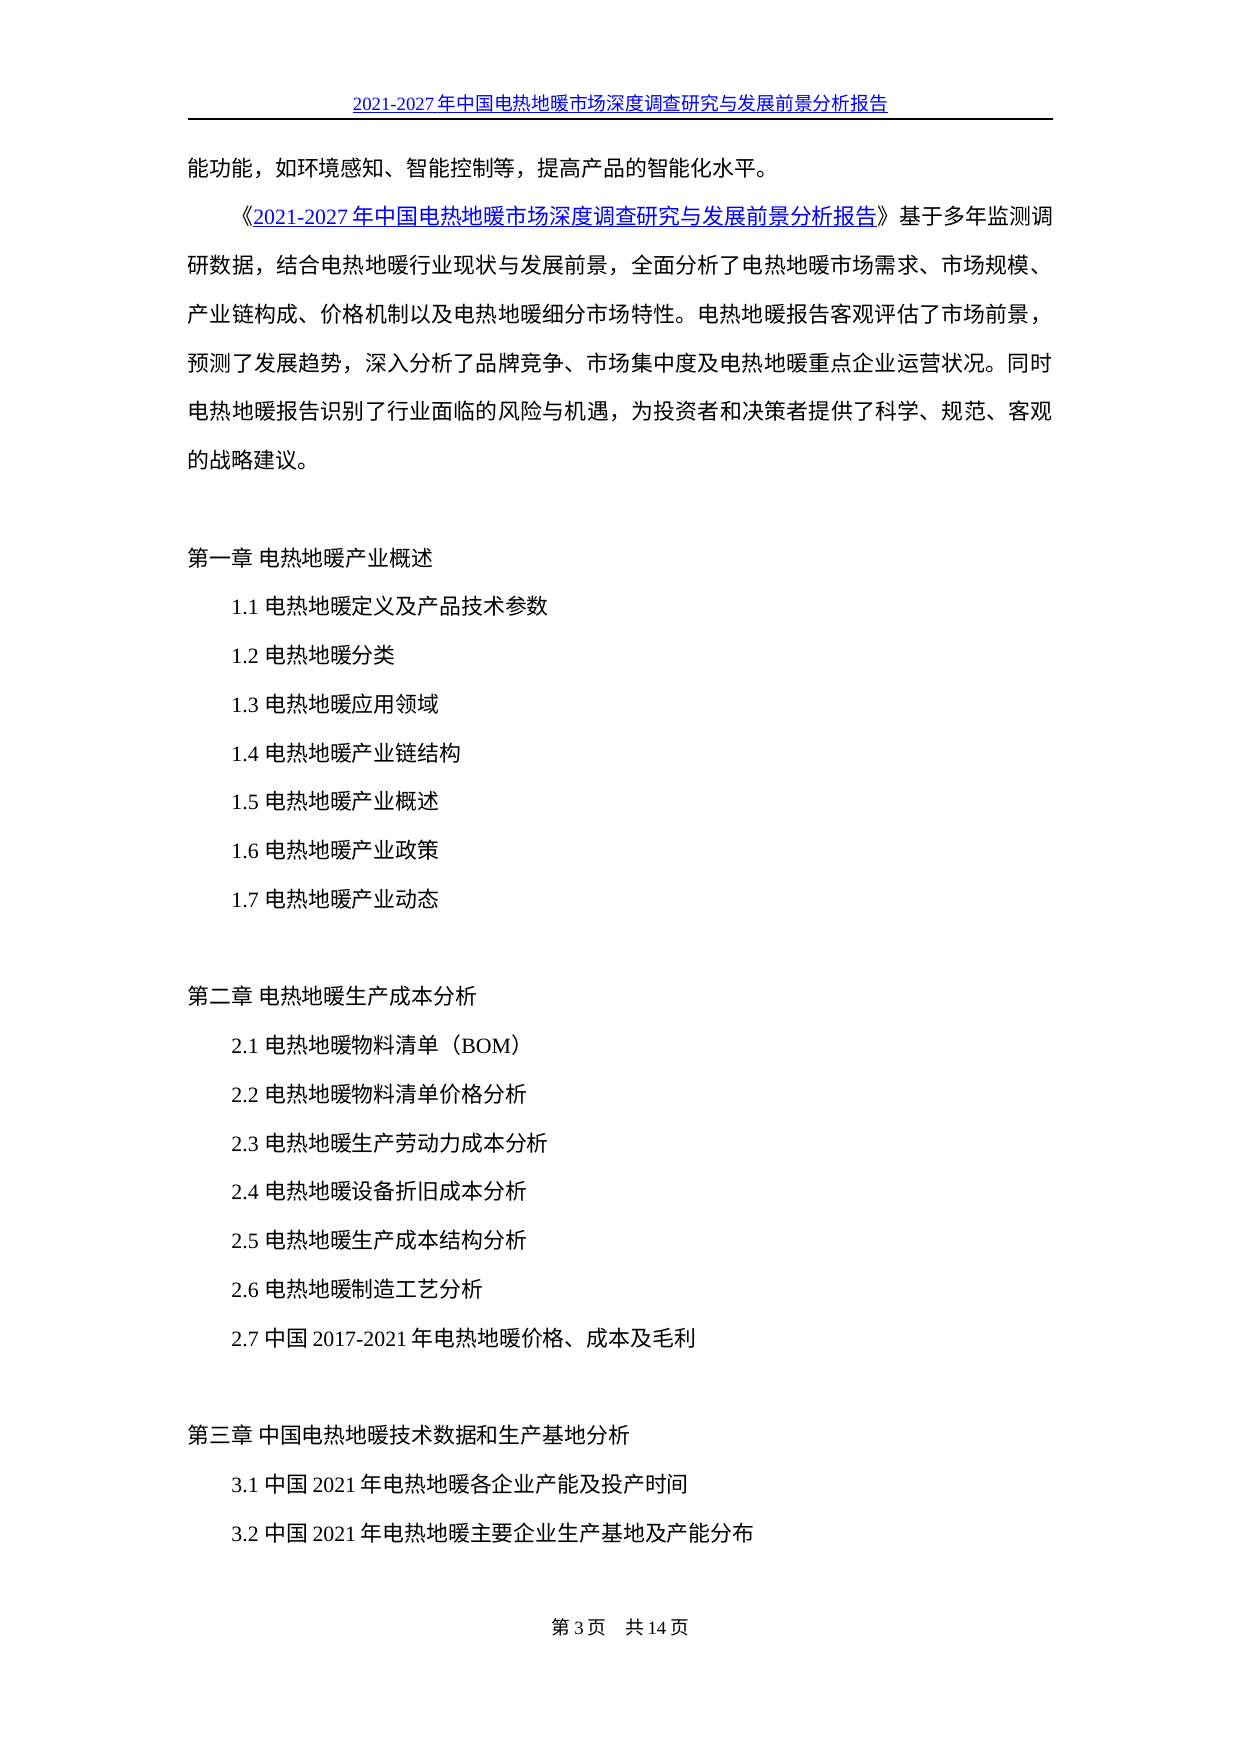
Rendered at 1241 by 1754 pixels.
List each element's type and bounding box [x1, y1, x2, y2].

text [187, 150, 1053, 1548]
